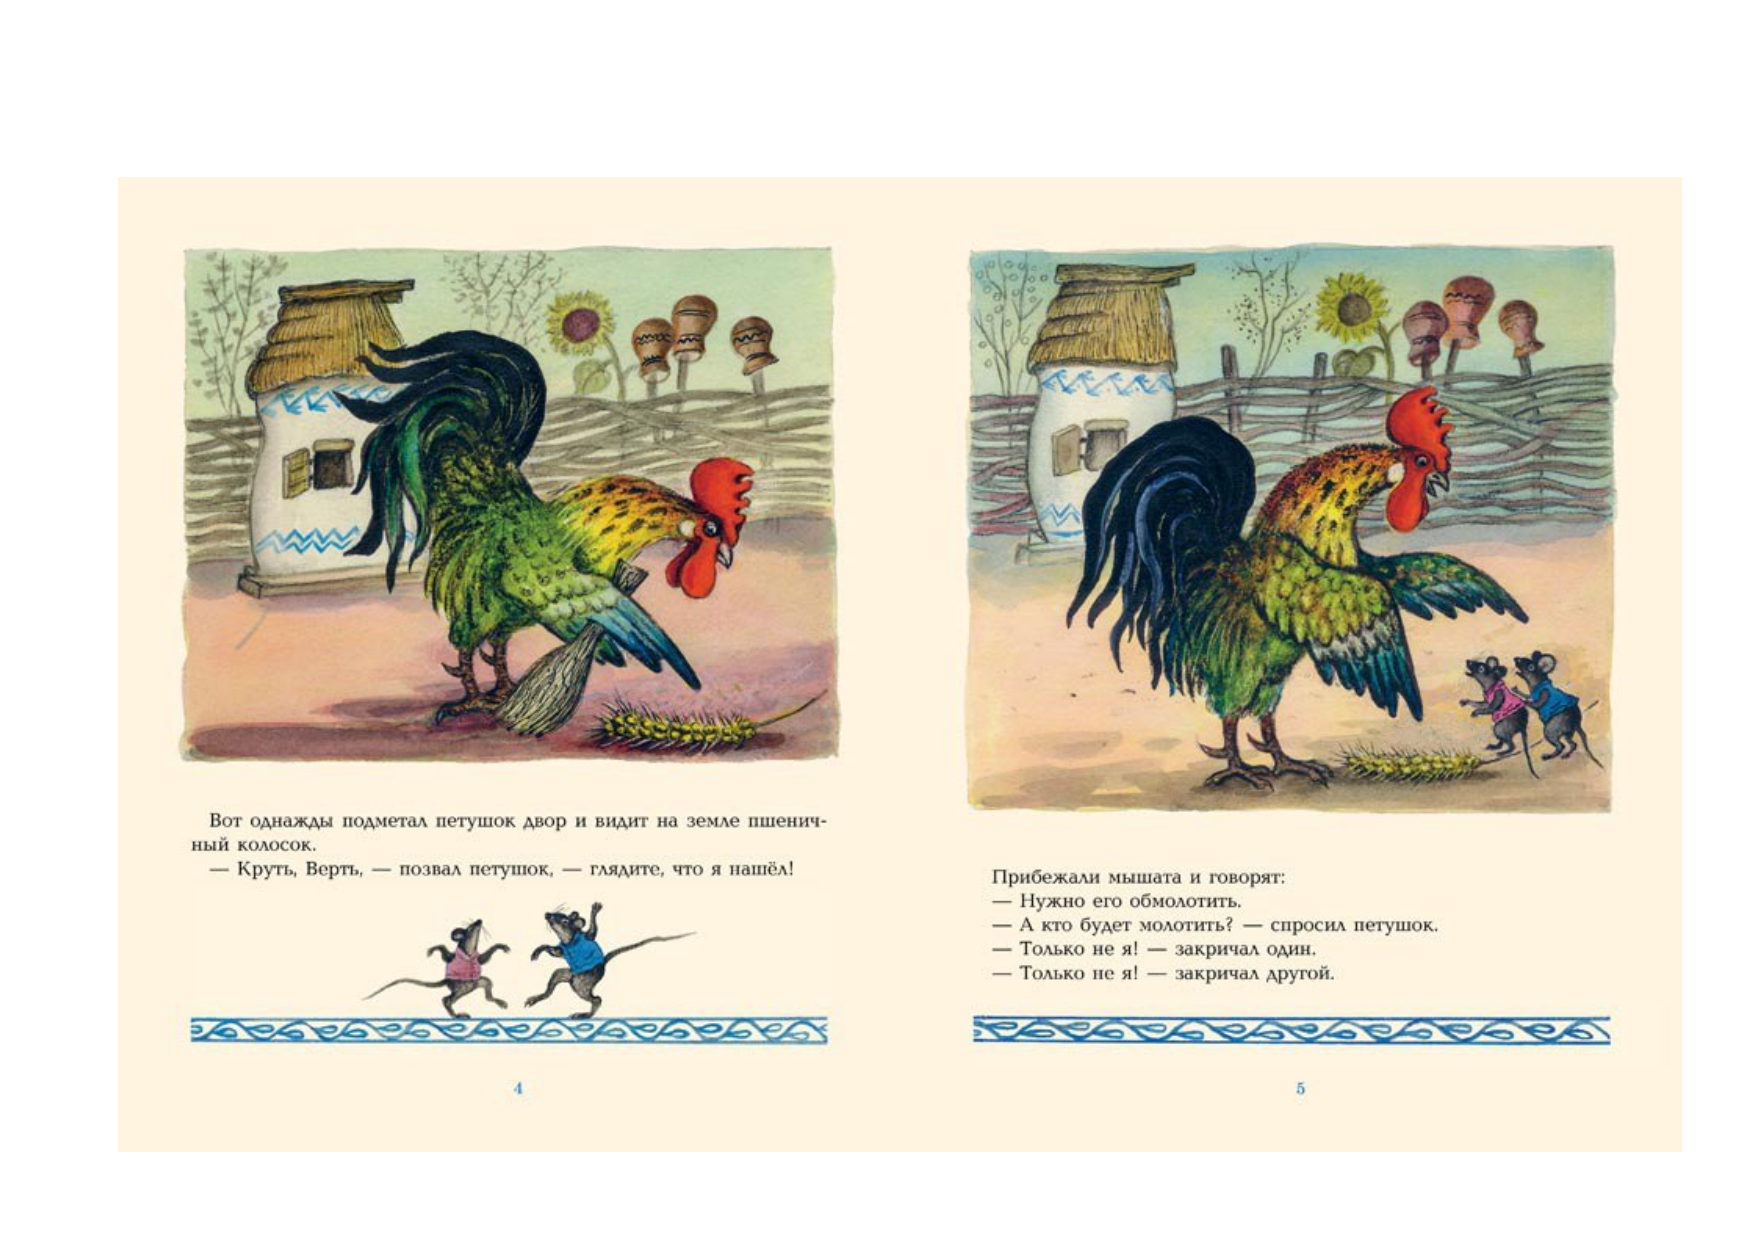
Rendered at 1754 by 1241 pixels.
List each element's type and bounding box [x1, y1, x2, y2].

picture [118, 177, 1683, 1152]
